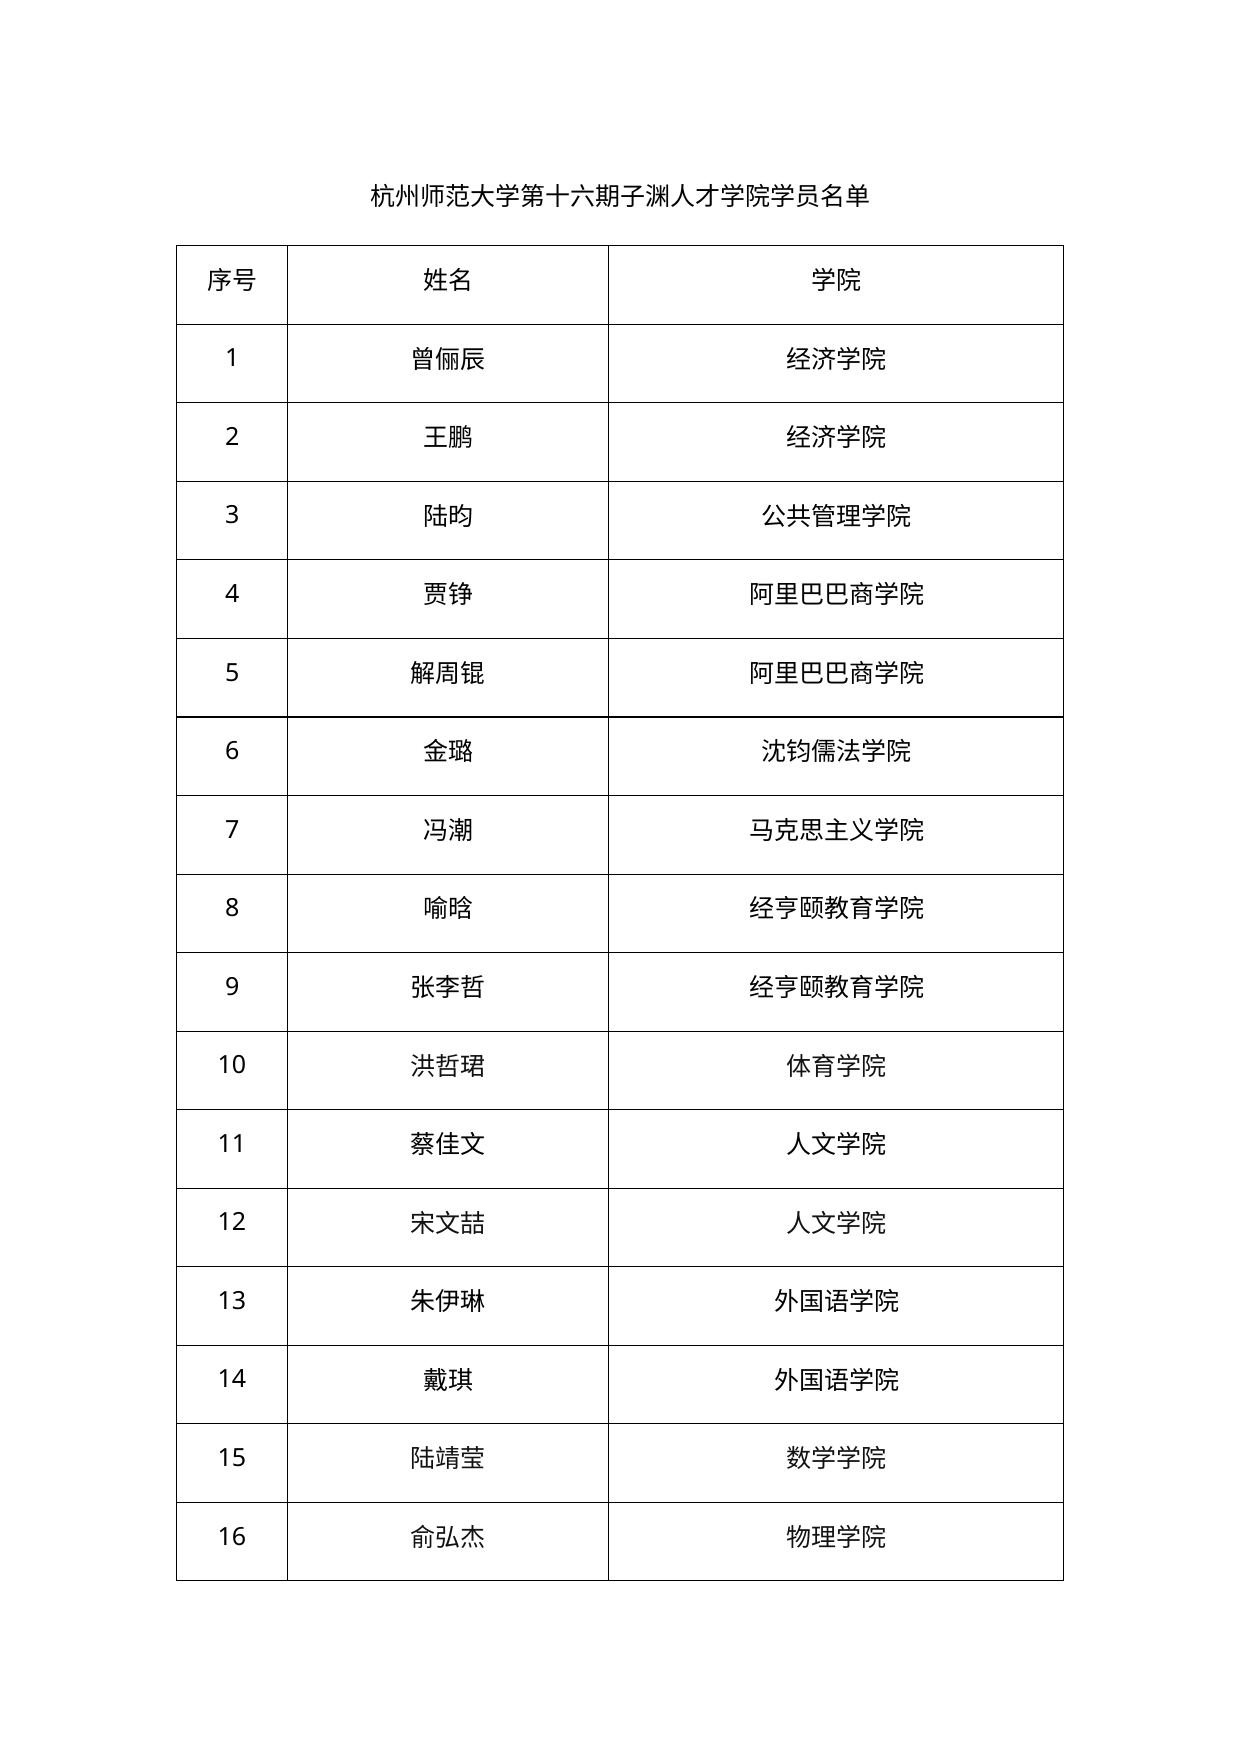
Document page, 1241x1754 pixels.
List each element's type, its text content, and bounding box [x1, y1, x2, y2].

table_header 姓名 [288, 246, 608, 324]
table_cell 13 [177, 1267, 287, 1345]
table_cell 14 [177, 1346, 287, 1423]
table_cell 5 [177, 639, 287, 716]
table_cell 喻晗 [288, 875, 608, 952]
table_cell 数学学院 [609, 1424, 1063, 1502]
table_cell 金璐 [288, 718, 608, 795]
table_cell 戴琪 [288, 1346, 608, 1423]
table_cell 经亨颐教育学院 [609, 953, 1063, 1031]
table_cell 蔡佳文 [288, 1110, 608, 1188]
table_cell 经亨颐教育学院 [609, 875, 1063, 952]
table_cell 陆靖莹 [288, 1424, 608, 1502]
table_cell 人文学院 [609, 1189, 1063, 1266]
table_cell 冯潮 [288, 796, 608, 873]
table_cell 马克思主义学院 [609, 796, 1063, 873]
table_cell 张李哲 [288, 953, 608, 1031]
table_cell 王鹏 [288, 403, 608, 481]
table_cell 物理学院 [609, 1503, 1063, 1580]
table_cell 俞弘杰 [288, 1503, 608, 1580]
table_cell 沈钧儒法学院 [609, 718, 1063, 795]
table_cell 15 [177, 1424, 287, 1502]
table_cell 7 [177, 796, 287, 873]
table_cell 2 [177, 403, 287, 481]
table_cell 8 [177, 875, 287, 952]
table_cell 贾铮 [288, 560, 608, 638]
table_cell 阿里巴巴商学院 [609, 639, 1063, 716]
table_header 序号 [177, 246, 287, 324]
table_cell 洪哲珺 [288, 1032, 608, 1109]
table_cell 16 [177, 1503, 287, 1580]
table_cell 朱伊琳 [288, 1267, 608, 1345]
table_cell 11 [177, 1110, 287, 1188]
table_cell 经济学院 [609, 325, 1063, 402]
table_cell 陆昀 [288, 482, 608, 559]
table_cell 解周锟 [288, 639, 608, 716]
table_cell 3 [177, 482, 287, 559]
table_cell 外国语学院 [609, 1267, 1063, 1345]
table_cell 体育学院 [609, 1032, 1063, 1109]
table_header 学院 [609, 246, 1063, 324]
table_cell 外国语学院 [609, 1346, 1063, 1423]
table_cell 4 [177, 560, 287, 638]
table_cell 9 [177, 953, 287, 1031]
table_cell 6 [177, 718, 287, 795]
list 杭州师范大学第十六期子渊人才学院学员名单 [187, 162, 1053, 227]
table_cell 公共管理学院 [609, 482, 1063, 559]
table_cell 经济学院 [609, 403, 1063, 481]
table_cell 人文学院 [609, 1110, 1063, 1188]
table_cell 1 [177, 325, 287, 402]
table_cell 曾俪辰 [288, 325, 608, 402]
table_cell 阿里巴巴商学院 [609, 560, 1063, 638]
table_cell 宋文喆 [288, 1189, 608, 1266]
table_cell 10 [177, 1032, 287, 1109]
table_cell 12 [177, 1189, 287, 1266]
